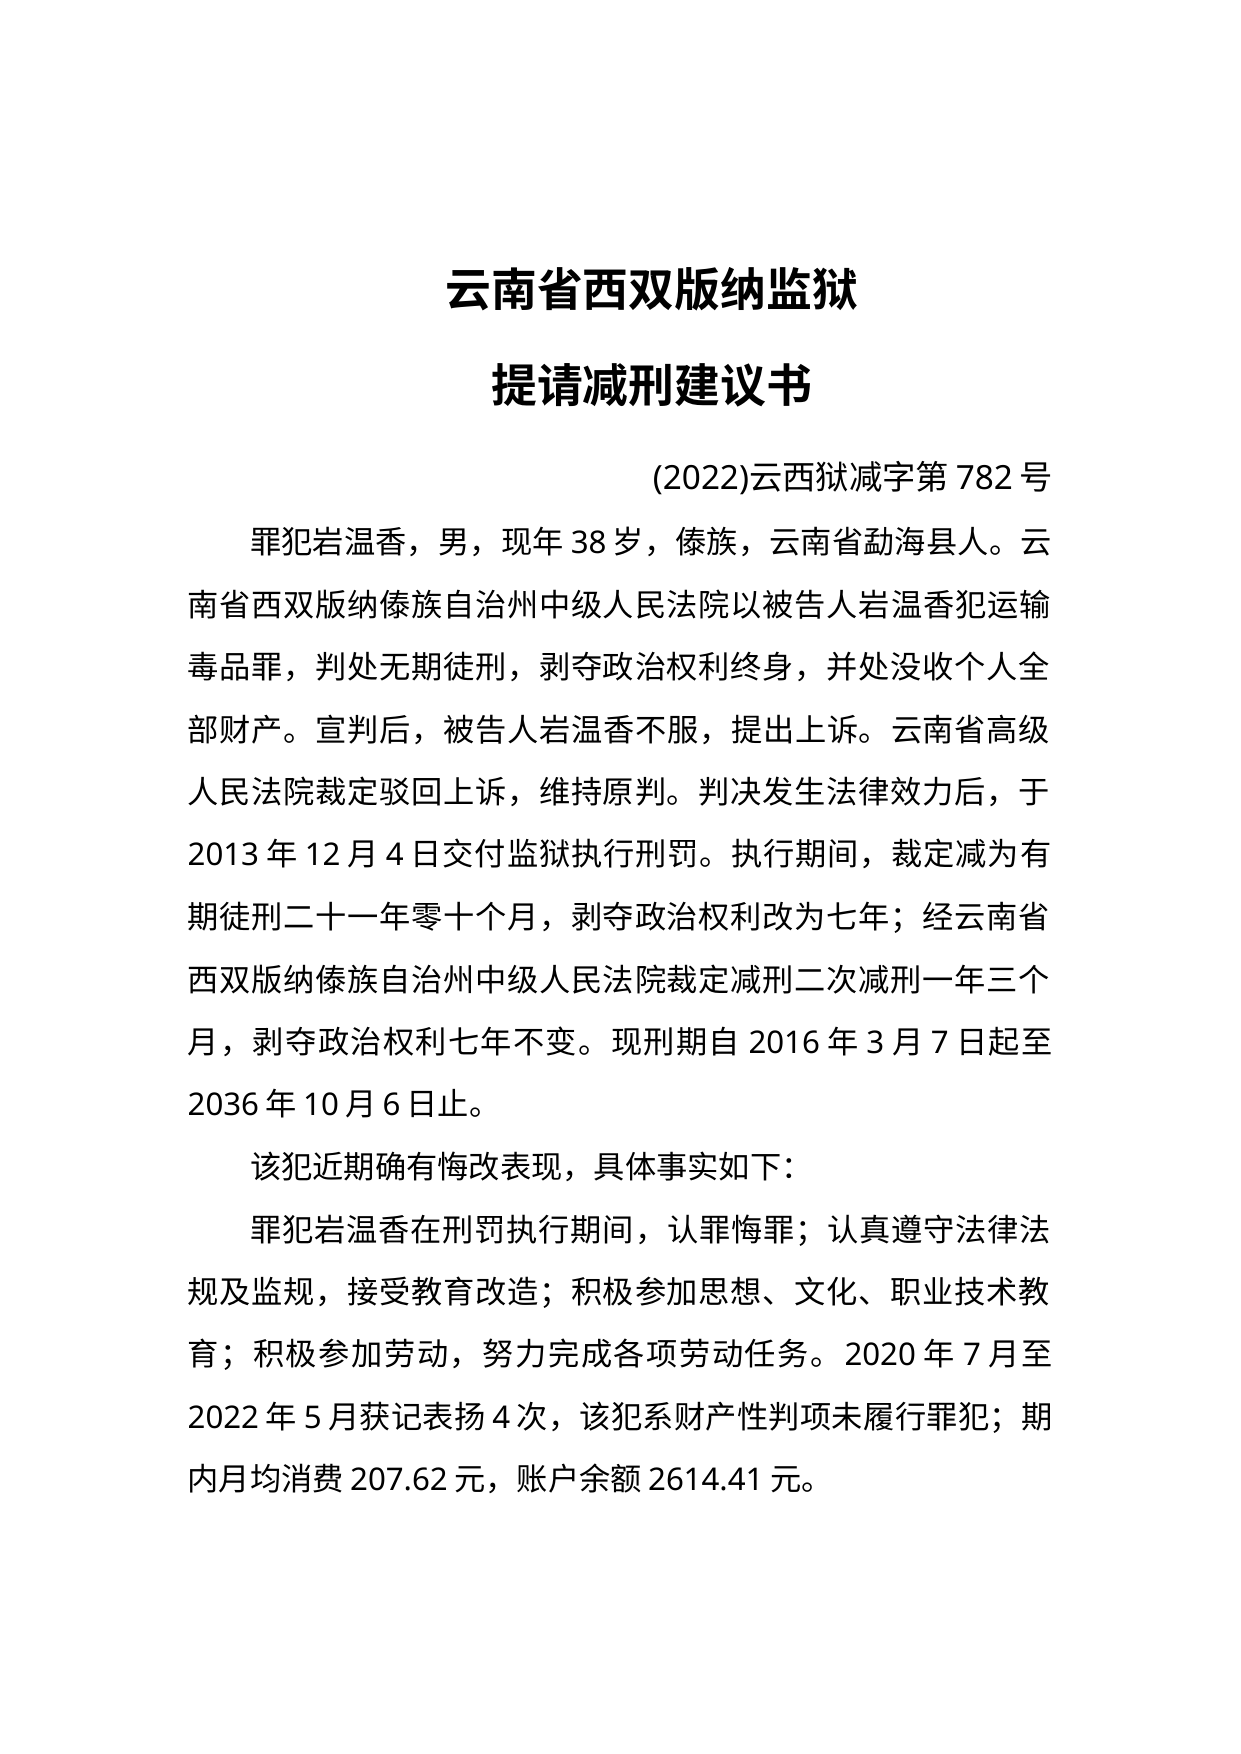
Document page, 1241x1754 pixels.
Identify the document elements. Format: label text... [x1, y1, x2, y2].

text 罪犯岩温香在刑罚执行期间，认罪悔罪；认真遵守法律法规及监规，接受教育改造；积极参加思想、文化、职业技术教育；积极参加劳动，努力完成各项劳动任务。2020年7月至2022年5月获记表扬4次，该犯系财产性判项未履行罪犯；期内月均消费207.62元，账户余额2614.41元。 [187, 1187, 1053, 1500]
text 云南省西双版纳监狱 [187, 253, 1053, 320]
text 提请减刑建议书 [187, 349, 1053, 415]
text (2022)云西狱减字第782号 [187, 448, 1053, 500]
text 该犯近期确有悔改表现，具体事实如下： [187, 1125, 1053, 1187]
text 罪犯岩温香，男，现年38岁，傣族，云南省勐海县人。云南省西双版纳傣族自治州中级人民法院以被告人岩温香犯运输毒品罪，判处无期徒刑，剥夺政治权利终身，并处没收个人全部财产。宣判后，被告人岩温香不服，提出上诉。云南省高级人民法院裁定驳回上诉，维持原判。判决发生法律效力后，于2013年12月4日交付监狱执行刑罚。执行期间，裁定减为有期徒刑二十一年零十个月，剥夺政治权利改为七年；经云南省西双版纳傣族自治州中级人民法院裁定减刑二次减刑一年三个月，剥夺政治权利七年不变。现刑期自2016年3月7日起至2036年10月6日止。 [187, 500, 1053, 1125]
